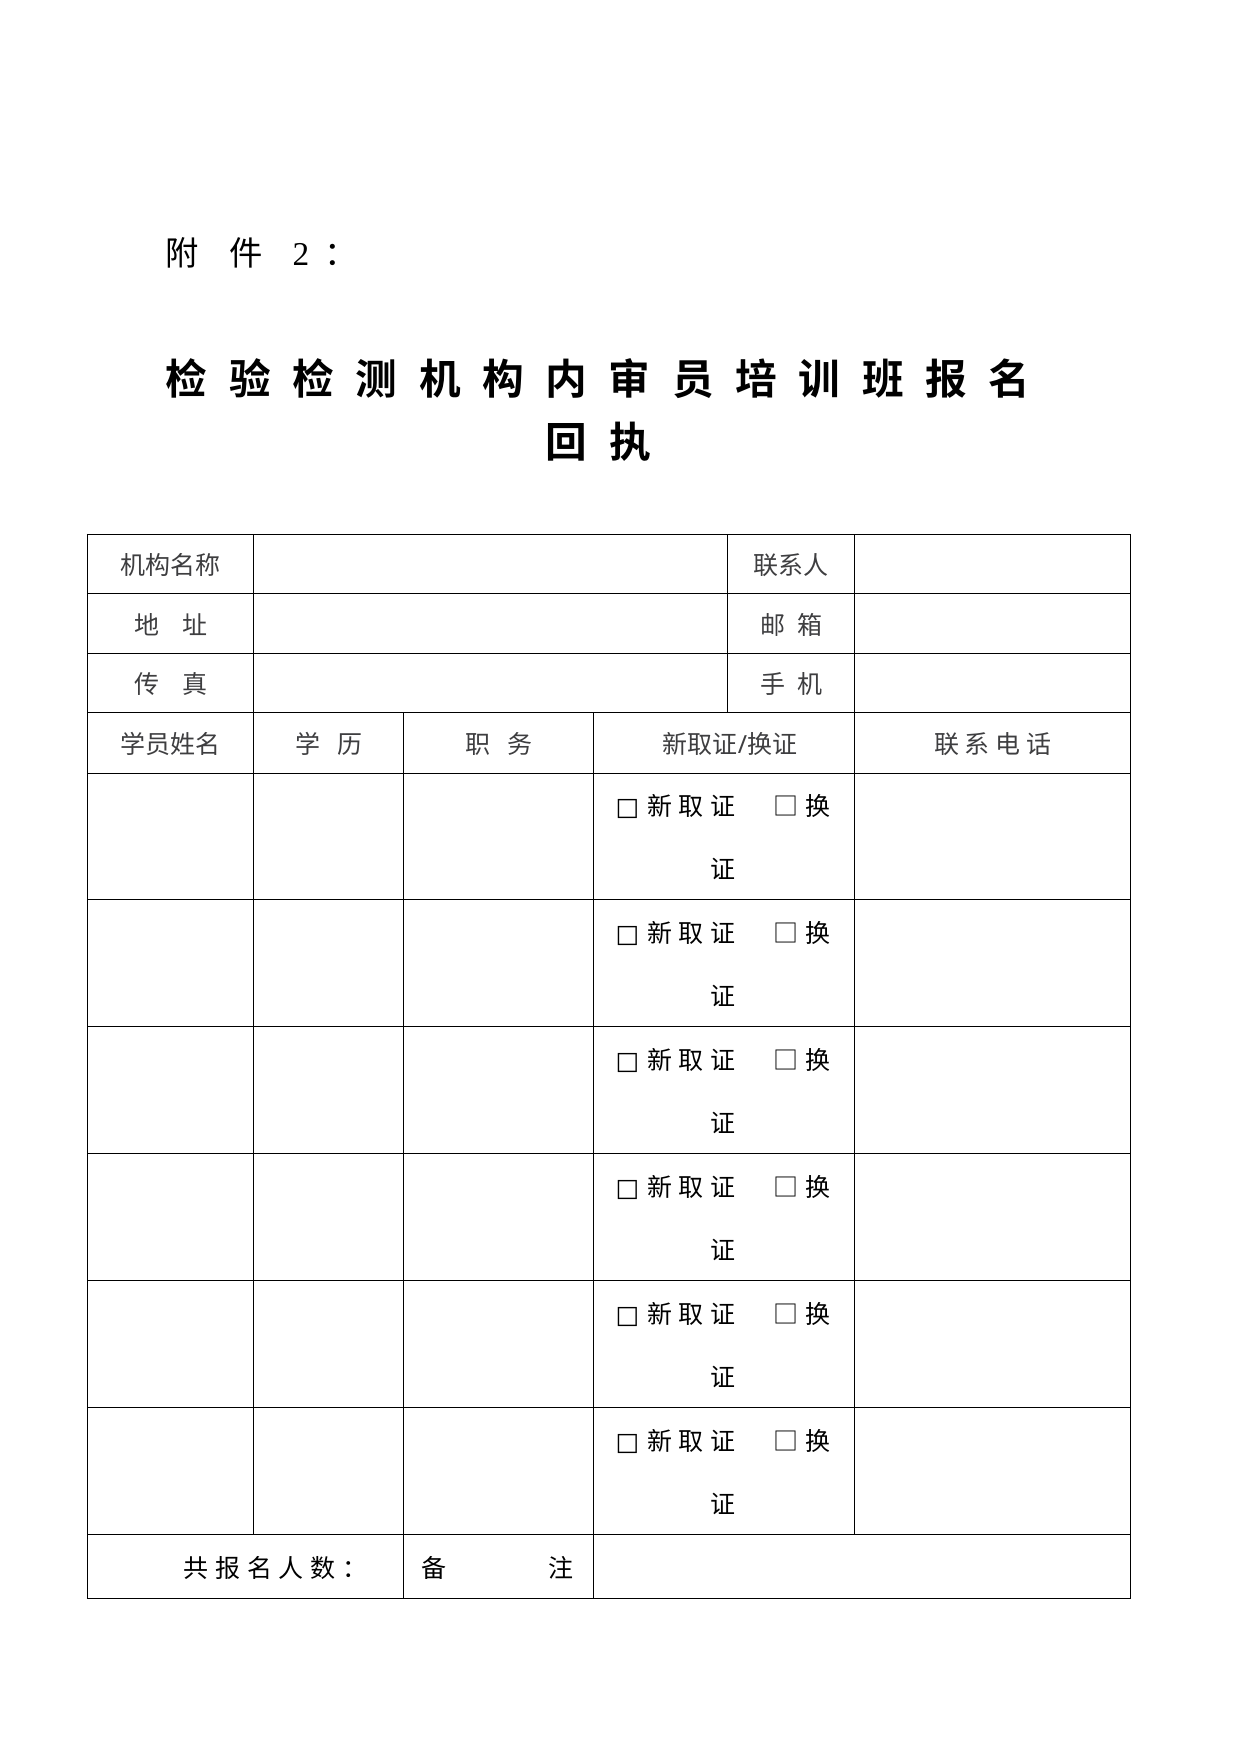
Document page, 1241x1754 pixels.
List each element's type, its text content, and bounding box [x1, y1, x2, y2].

table_cell [855, 594, 1130, 653]
table_cell [855, 1027, 1130, 1153]
table_cell [254, 1154, 403, 1280]
table_cell [404, 1027, 593, 1153]
table_cell 共报名人数： 人 [88, 1535, 403, 1598]
table_cell [855, 900, 1130, 1026]
table_cell □新取证 □换证 [594, 900, 854, 1026]
table_cell [254, 774, 403, 899]
table_cell [88, 1027, 253, 1153]
table_cell 传 真 [88, 654, 253, 712]
table_cell 手 机 [728, 654, 854, 712]
table_cell [855, 654, 1130, 712]
table_cell □新取证 □换证 [594, 1408, 854, 1534]
table_cell [88, 1154, 253, 1280]
table_cell [88, 1408, 253, 1534]
table_cell 新取证/换证 [594, 713, 854, 772]
table_cell □新取证 □换证 [594, 1281, 854, 1407]
table_cell [254, 654, 727, 712]
text 检验检测机构内审员培训班报名回执 [166, 345, 1052, 471]
table_cell [855, 1281, 1130, 1407]
table_cell □新取证 □换证 [594, 1027, 854, 1153]
table_cell [404, 1281, 593, 1407]
table_cell [404, 1154, 593, 1280]
table_cell 备 注 [404, 1535, 593, 1598]
table_header 机构名称 [88, 535, 253, 593]
table_cell □新取证 □换证 [594, 774, 854, 899]
table_header 联系人 [728, 535, 854, 593]
table_cell [855, 774, 1130, 899]
table_cell [404, 774, 593, 899]
table_cell [404, 1408, 593, 1534]
table_cell [404, 900, 593, 1026]
table_cell [254, 1027, 403, 1153]
table_cell [88, 1281, 253, 1407]
table_cell 职 务 [404, 713, 593, 772]
table_cell 联 系 电 话 [855, 713, 1130, 772]
table_cell 地 址 [88, 594, 253, 653]
text 附件2： [166, 219, 1052, 282]
table_cell 学员姓名 [88, 713, 253, 772]
table_header [254, 535, 727, 593]
table_cell [254, 900, 403, 1026]
table_cell [254, 1408, 403, 1534]
table_cell 邮 箱 [728, 594, 854, 653]
table_cell [855, 1408, 1130, 1534]
table_cell □新取证 □换证 [594, 1154, 854, 1280]
table_cell [594, 1535, 1130, 1598]
table_header [855, 535, 1130, 593]
table_cell [855, 1154, 1130, 1280]
table_cell [88, 774, 253, 899]
table_cell [88, 900, 253, 1026]
table_cell [254, 1281, 403, 1407]
table_cell [254, 594, 727, 653]
table_cell 学 历 [254, 713, 403, 772]
